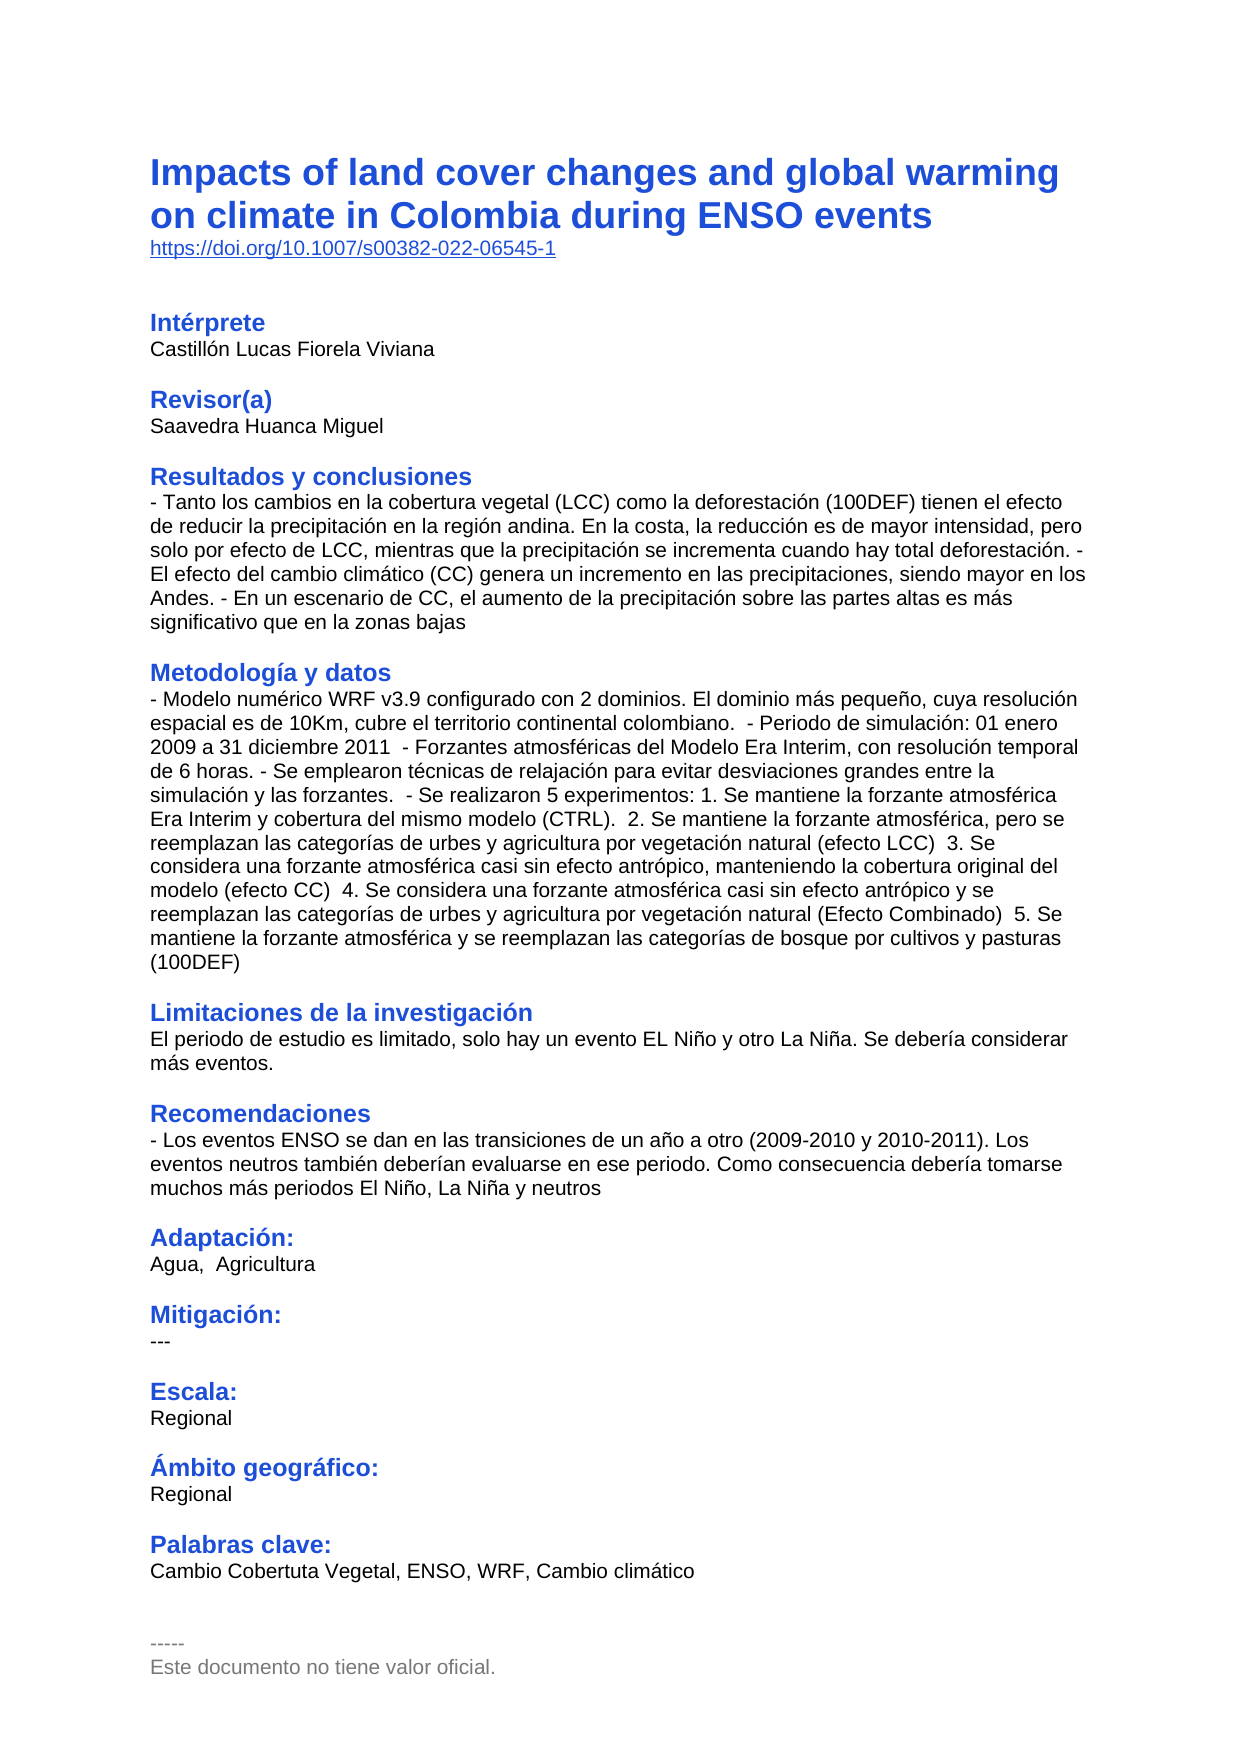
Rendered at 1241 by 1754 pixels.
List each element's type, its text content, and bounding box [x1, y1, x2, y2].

text Palabras clave: [150, 1530, 1090, 1559]
text Mitigación: [150, 1300, 1090, 1329]
text Recomendaciones [150, 1099, 1090, 1127]
text Limitaciones de la investigación [150, 998, 1090, 1027]
text Intérprete [150, 308, 1090, 337]
text Agua, Agricultura [150, 1252, 1090, 1276]
text Ámbito geográfico: [150, 1453, 1090, 1482]
text Castillón Lucas Fiorela Viviana [150, 337, 1090, 361]
text - Los eventos ENSO se dan en las transiciones de un año a otro (2009-2010 y 2010-2011). Los eventos neutros también deberían evaluarse en ese periodo. Como consecuencia debería tomarse muchos más periodos El Niño, La Niña y neutros [150, 1127, 1090, 1199]
text Impacts of land cover changes and global warming on climate in Colombia during ENSO events [150, 150, 1090, 236]
text --- [150, 1329, 1090, 1353]
text Adaptación: [150, 1223, 1090, 1252]
text Escala: [150, 1377, 1090, 1405]
text Regional [150, 1482, 1090, 1506]
text El periodo de estudio es limitado, solo hay un evento EL Niño y otro La Niña. Se debería considerar más eventos. [150, 1027, 1090, 1075]
text Saavedra Huanca Miguel [150, 413, 1090, 437]
text Cambio Cobertuta Vegetal, ENSO, WRF, Cambio climático [150, 1559, 1090, 1583]
text https://doi.org/10.1007/s00382-022-06545-1 [150, 236, 1090, 260]
text Regional [150, 1405, 1090, 1429]
text - Tanto los cambios en la cobertura vegetal (LCC) como la deforestación (100DEF) tienen el efecto de reducir la precipitación en la región andina. En la costa, la reducción es de mayor intensidad, pero solo por efecto de LCC, mientras que la precipitación se incrementa cuando hay total deforestación. - El efecto del cambio climático (CC) genera un incremento en las precipitaciones, siendo mayor en los Andes. - En un escenario de CC, el aumento de la precipitación sobre las partes altas es más significativo que en la zonas bajas [150, 490, 1090, 634]
text Resultados y conclusiones [150, 461, 1090, 490]
text Revisor(a) [150, 385, 1090, 413]
text - Modelo numérico WRF v3.9 configurado con 2 dominios. El dominio más pequeño, cuya resolución espacial es de 10Km, cubre el territorio continental colombiano. - Periodo de simulación: 01 enero 2009 a 31 diciembre 2011 - Forzantes atmosféricas del Modelo Era Interim, con resolución temporal de 6 horas. - Se emplearon técnicas de relajación para evitar desviaciones grandes entre la simulación y las forzantes. - Se realizaron 5 experimentos: 1. Se mantiene la forzante atmosférica Era Interim y cobertura del mismo modelo (CTRL). 2. Se mantiene la forzante atmosférica, pero se reemplazan las categorías de urbes y agricultura por vegetación natural (efecto LCC) 3. Se considera una forzante atmosférica casi sin efecto antrópico, manteniendo la cobertura original del modelo (efecto CC) 4. Se considera una forzante atmosférica casi sin efecto antrópico y se reemplazan las categorías de urbes y agricultura por vegetación natural (Efecto Combinado) 5. Se mantiene la forzante atmosférica y se reemplazan las categorías de bosque por cultivos y pasturas (100DEF) [150, 687, 1090, 974]
text Metodología y datos [150, 658, 1090, 687]
